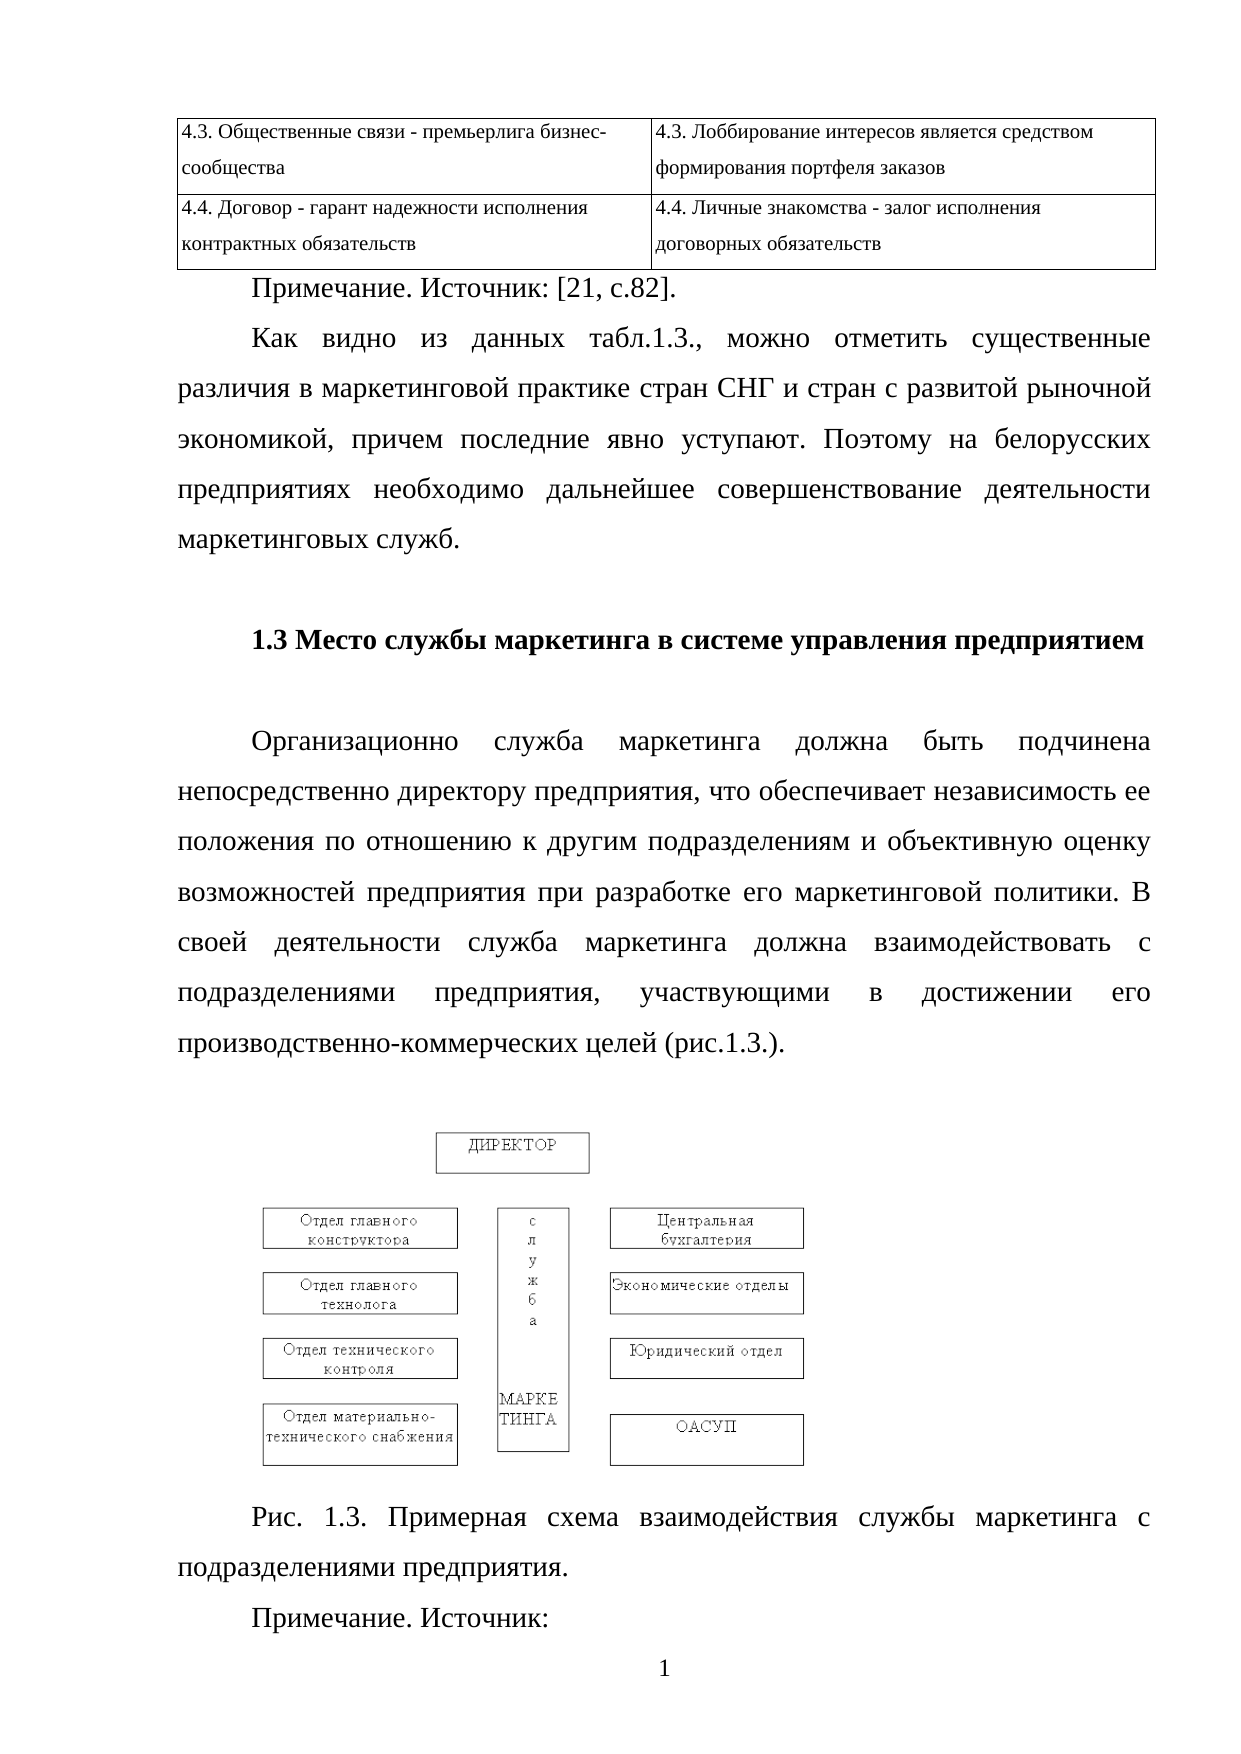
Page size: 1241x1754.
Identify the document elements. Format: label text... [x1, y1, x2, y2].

text Примечание. Источник: [177, 1600, 1152, 1633]
text Рис. 1.3. Примерная схема взаимодействия службы маркетинга с подразделениями предприятия. [177, 1499, 1152, 1583]
text Организационно служба маркетинга должна быть подчинена непосредственно директору предприятия, что обеспечивает независимость ее положения по отношению к другим подразделениям и объективную оценку возможностей предприятия при разработке его маркетинговой политики. В своей деятельности служба маркетинга должна взаимодействовать с подразделениями предприятия, участвующими в достижении его производственно-коммерческих целей (рис.1.3.). [177, 723, 1152, 1058]
picture [251, 1125, 819, 1485]
text 1.3 Место службы маркетинга в системе управления предприятием [177, 622, 1152, 656]
text Примечание. Источник: [21, с.82]. [177, 270, 1152, 303]
text Как видно из данных табл.1.3., можно отметить существенные различия в маркетинговой практике стран СНГ и стран с развитой рыночной экономикой, причем последние явно уступают. Поэтому на белорусских предприятиях необходимо дальнейшее совершенствование деятельности маркетинговых служб. [177, 320, 1152, 555]
table_cell 4.3. Общественные связи - премьерлига бизнес-сообщества [178, 119, 651, 193]
table_cell 4.4. Договор - гарант надежности исполнения контрактных обязательств [178, 195, 651, 269]
table_cell 4.4. Личные знакомства - залог исполнения договорных обязательств [652, 195, 1155, 269]
table_cell 4.3. Лоббирование интересов является средством формирования портфеля заказов [652, 119, 1155, 193]
